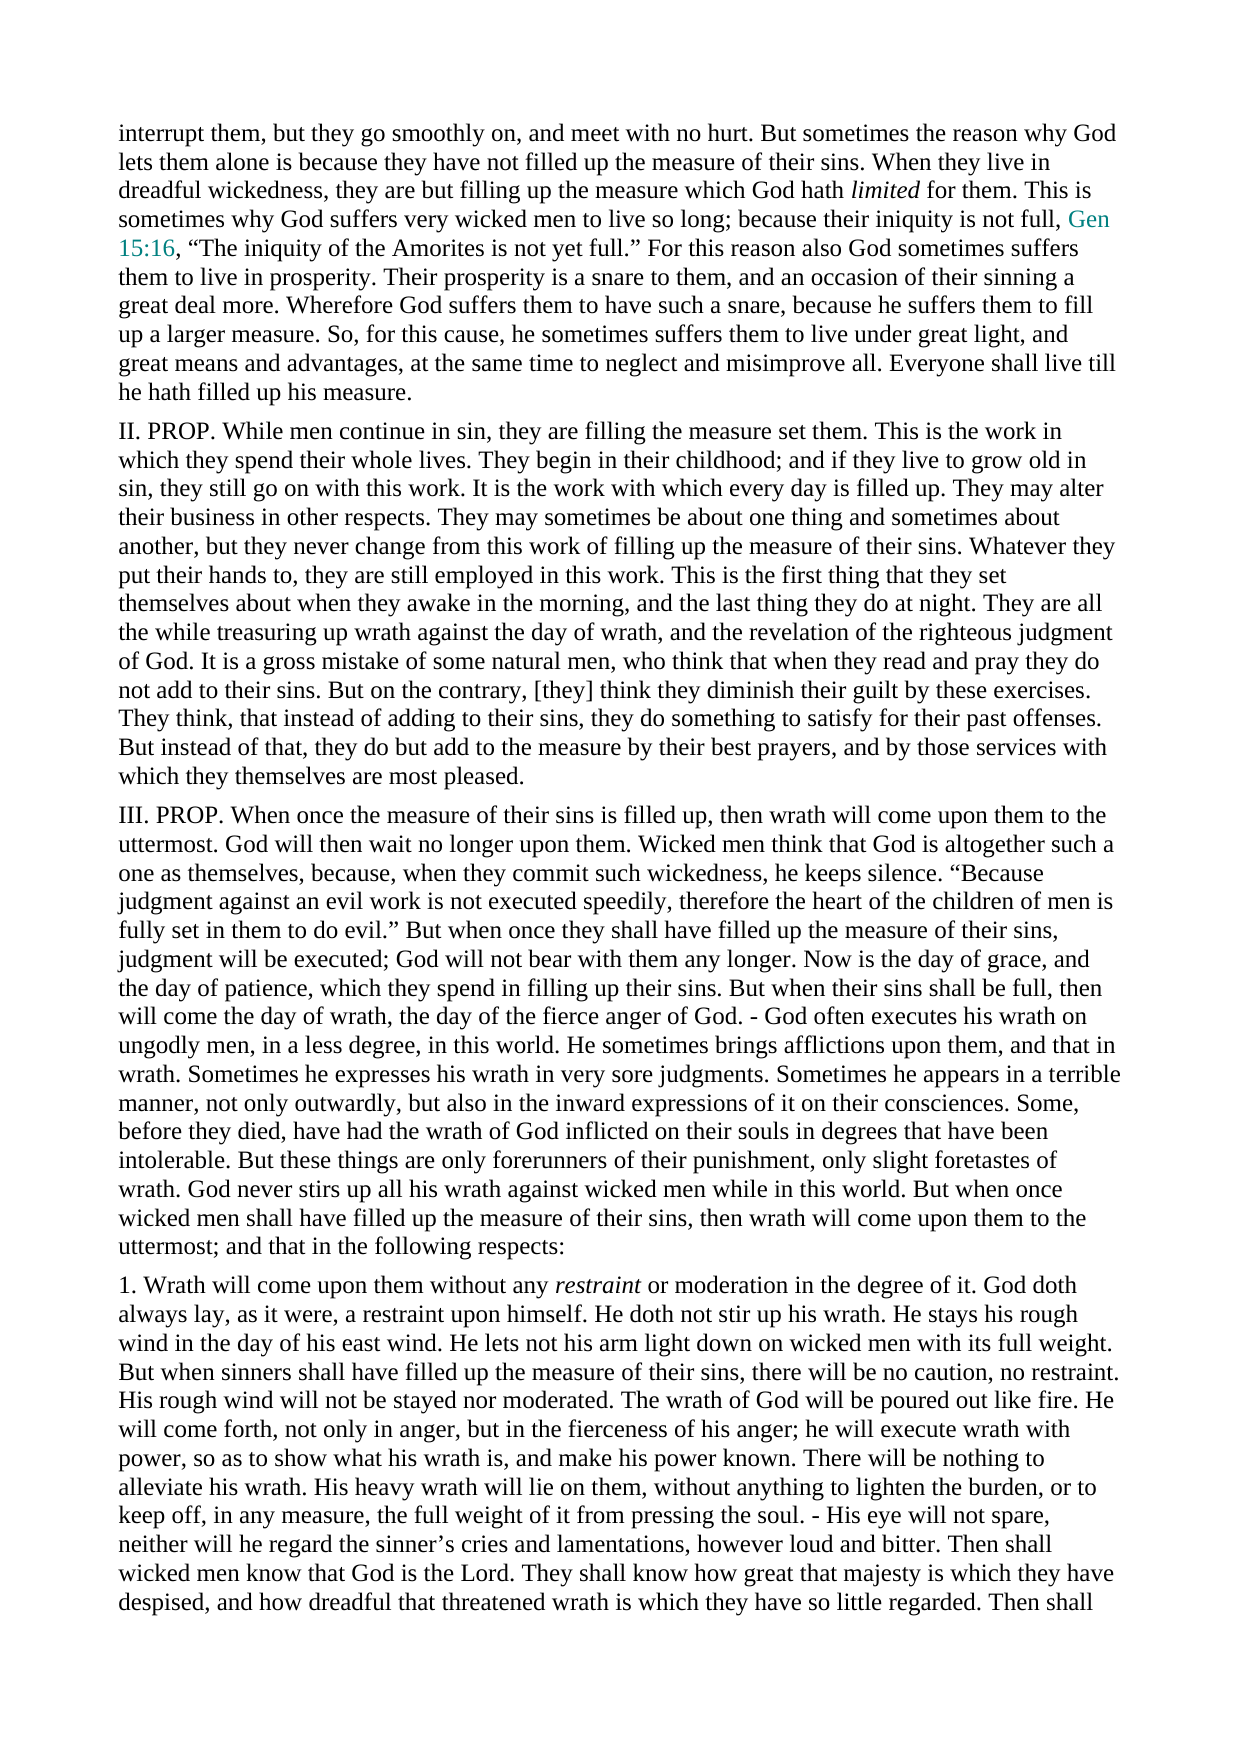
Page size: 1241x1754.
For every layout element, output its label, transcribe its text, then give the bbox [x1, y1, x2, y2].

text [118, 118, 1122, 406]
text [118, 1271, 1122, 1616]
text II. PROP. While men continue in sin, they are filling the measure set them. This is the work in which they spend their whole lives. They begin in their childhood; and if they live to grow old in sin, they still go on with this work. It is the work with which every day is filled up. They may alter their business in other respects. They may sometimes be about one thing and sometimes about another, but they never change from this work of filling up the measure of their sins. Whatever they put their hands to, they are still employed in this work. This is the first thing that they set themselves about when they awake in the morning, and the last thing they do at night. They are all the while treasuring up wrath against the day of wrath, and the revelation of the righteous judgment of God. It is a gross mistake of some natural men, who think that when they read and pray they do not add to their sins. But on the contrary, [they] think they diminish their guilt by these exercises. They think, that instead of adding to their sins, they do something to satisfy for their past offenses. But instead of that, they do but add to the measure by their best prayers, and by those services with which they themselves are most pleased. [118, 416, 1122, 790]
text III. PROP. When once the measure of their sins is filled up, then wrath will come upon them to the uttermost. God will then wait no longer upon them. Wicked men think that God is altogether such a one as themselves, because, when they commit such wickedness, he keeps silence. “Because judgment against an evil work is not executed speedily, therefore the heart of the children of men is fully set in them to do evil.” But when once they shall have filled up the measure of their sins, judgment will be executed; God will not bear with them any longer. Now is the day of grace, and the day of patience, which they spend in filling up their sins. But when their sins shall be full, then will come the day of wrath, the day of the fierce anger of God. - God often executes his wrath on ungodly men, in a less degree, in this world. He sometimes brings afflictions upon them, and that in wrath. Sometimes he expresses his wrath in very sore judgments. Sometimes he appears in a terrible manner, not only outwardly, but also in the inward expressions of it on their consciences. Some, before they died, have had the wrath of God inflicted on their souls in degrees that have been intolerable. But these things are only forerunners of their punishment, only slight foretastes of wrath. God never stirs up all his wrath against wicked men while in this world. But when once wicked men shall have filled up the measure of their sins, then wrath will come upon them to the uttermost; and that in the following respects: [118, 800, 1122, 1260]
